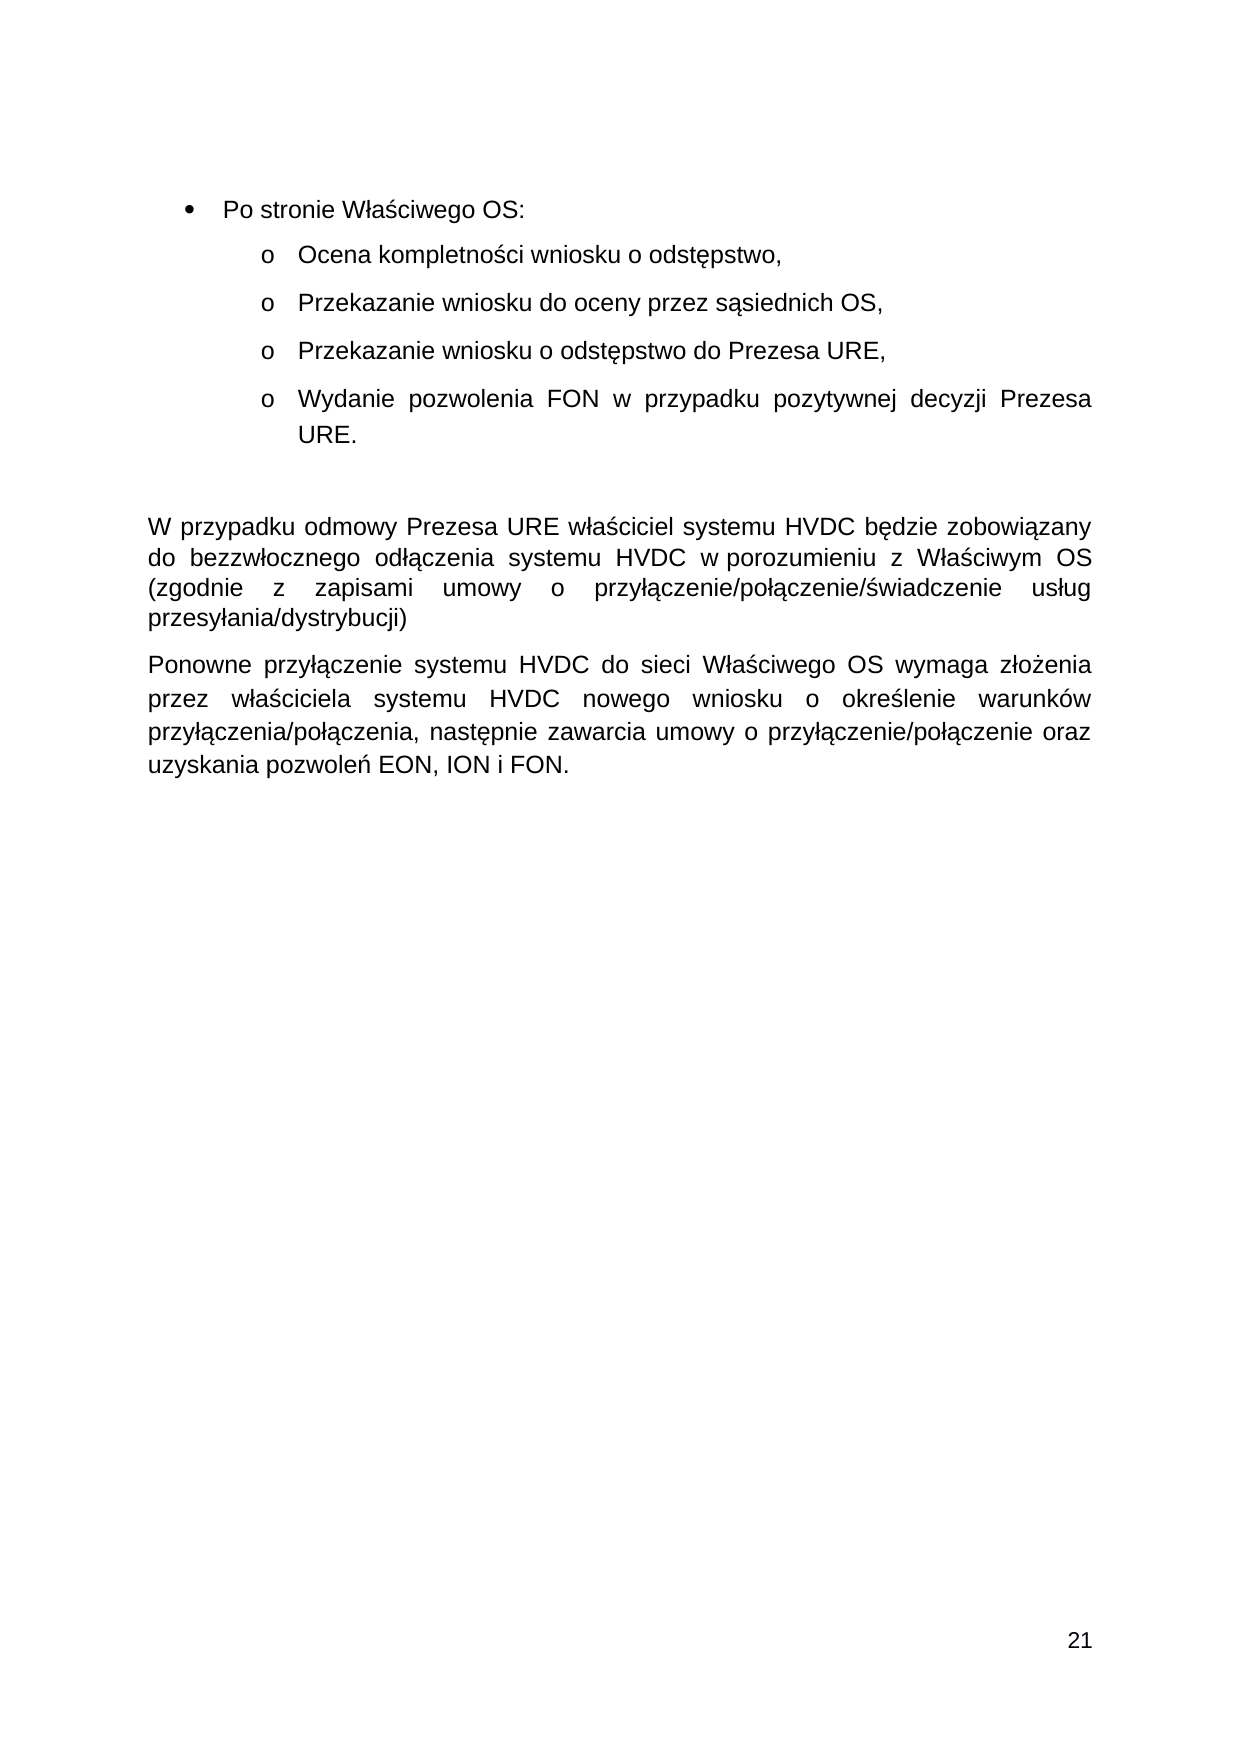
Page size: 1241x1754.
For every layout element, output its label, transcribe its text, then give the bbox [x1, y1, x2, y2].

list Wydanie pozwolenia FON w przypadku pozytywnej decyzji Prezesa URE. [260, 384, 1093, 448]
list Przekazanie wniosku o odstępstwo do Prezesa URE, [260, 336, 1093, 367]
list Ocena kompletności wniosku o odstępstwo, [260, 240, 1093, 271]
text Ponowne przyłączenie systemu HVDC do sieci Właściwego OS wymaga złożenia przez właściciela systemu HVDC nowego wniosku o określenie warunków przyłączenia/połączenia, następnie zawarcia umowy o przyłączenie/połączenie oraz uzyskania pozwoleń EON, ION i FON. [148, 651, 1093, 778]
text W przypadku odmowy Prezesa URE właściciel systemu HVDC będzie zobowiązany do bezzwłocznego odłączenia systemu HVDC w porozumieniu z Właściwym OS (zgodnie z zapisami umowy o przyłączenie/połączenie/świadczenie usług przesyłania/dystrybucji) [148, 512, 1093, 632]
list Przekazanie wniosku do oceny przez sąsiednich OS, [260, 288, 1093, 319]
list Po stronie Właściwego OS: [185, 195, 1093, 223]
